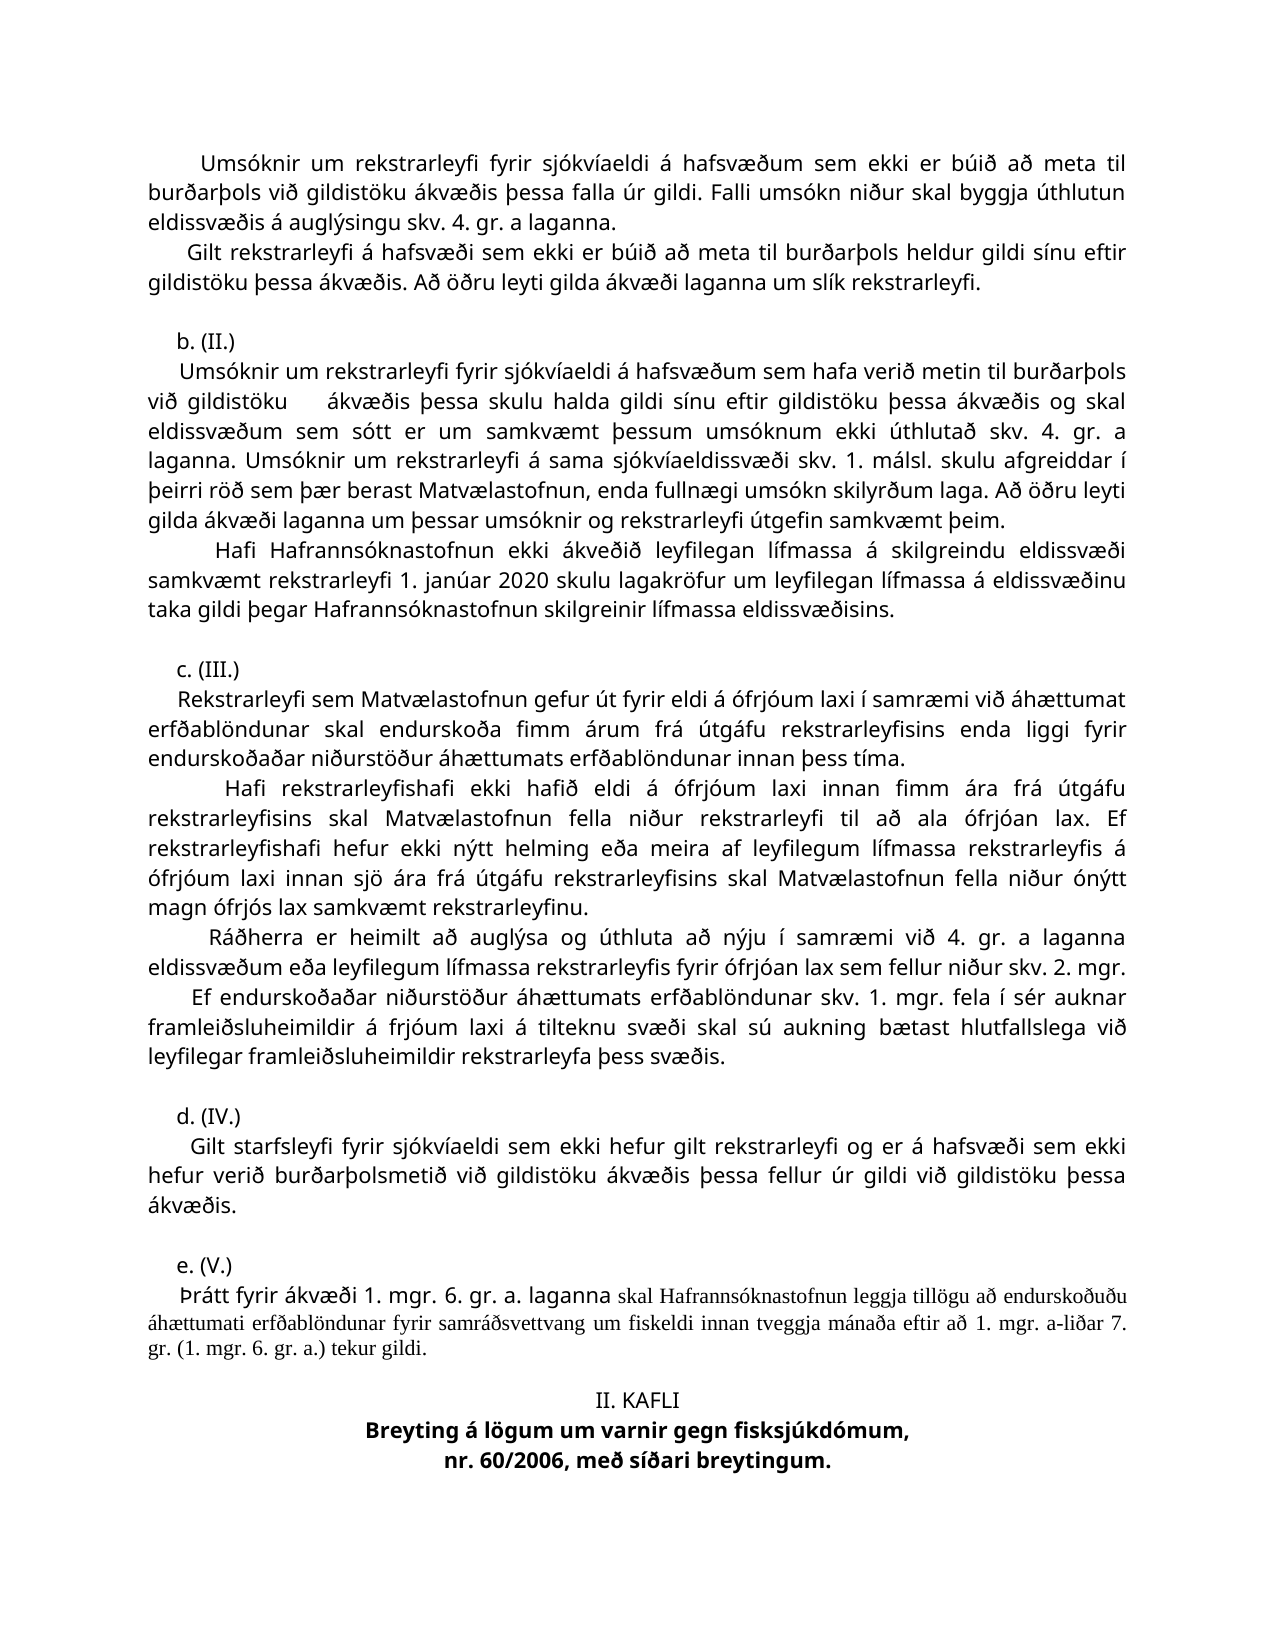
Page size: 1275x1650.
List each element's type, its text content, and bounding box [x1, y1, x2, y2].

text b. (II.) [148, 326, 1127, 356]
text d. (IV.) [148, 1101, 1127, 1131]
text Ef endurskoðaðar niðurstöður áhættumats erfðablöndunar skv. 1. mgr. fela í sér auknar framleiðsluheimildir á frjóum laxi á tilteknu svæði skal sú aukning bætast hlutfallslega við leyfilegar framleiðsluheimildir rekstrarleyfa þess svæðis. [148, 982, 1127, 1071]
text Hafi Hafrannsóknastofnun ekki ákveðið leyfilegan lífmassa á skilgreindu eldissvæði samkvæmt rekstrarleyfi 1. janúar 2020 skulu lagakröfur um leyfilegan lífmassa á eldissvæðinu taka gildi þegar Hafrannsóknastofnun skilgreinir lífmassa eldissvæðisins. [148, 535, 1127, 624]
text Umsóknir um rekstrarleyfi fyrir sjókvíaeldi á hafsvæðum sem hafa verið metin til burðarþols við gildistöku ákvæðis þessa skulu halda gildi sínu eftir gildistöku þessa ákvæðis og skal eldissvæðum sem sótt er um samkvæmt þessum umsóknum ekki úthlutað skv. 4. gr. a laganna. Umsóknir um rekstrarleyfi á sama sjókvíaeldissvæði skv. 1. málsl. skulu afgreiddar í þeirri röð sem þær berast Matvælastofnun, enda fullnægi umsókn skilyrðum laga. Að öðru leyti gilda ákvæði laganna um þessar umsóknir og rekstrarleyfi útgefin samkvæmt þeim. [148, 356, 1127, 535]
text Gilt starfsleyfi fyrir sjókvíaeldi sem ekki hefur gilt rekstrarleyfi og er á hafsvæði sem ekki hefur verið burðarþolsmetið við gildistöku ákvæðis þessa fellur úr gildi við gildistöku þessa ákvæðis. [148, 1131, 1127, 1220]
text Gilt rekstrarleyfi á hafsvæði sem ekki er búið að meta til burðarþols heldur gildi sínu eftir gildistöku þessa ákvæðis. Að öðru leyti gilda ákvæði laganna um slík rekstrarleyfi. [148, 237, 1127, 297]
text Ráðherra er heimilt að auglýsa og úthluta að nýju í samræmi við 4. gr. a laganna eldissvæðum eða leyfilegum lífmassa rekstrarleyfis fyrir ófrjóan lax sem fellur niður skv. 2. mgr. [148, 922, 1127, 982]
text II. KAFLI [148, 1385, 1127, 1415]
text Hafi rekstrarleyfishafi ekki hafið eldi á ófrjóum laxi innan fimm ára frá útgáfu rekstrarleyfisins skal Matvælastofnun fella niður rekstrarleyfi til að ala ófrjóan lax. Ef rekstrarleyfishafi hefur ekki nýtt helming eða meira af leyfilegum lífmassa rekstrarleyfis á ófrjóum laxi innan sjö ára frá útgáfu rekstrarleyfisins skal Matvælastofnun fella niður ónýtt magn ófrjós lax samkvæmt rekstrarleyfinu. [148, 773, 1127, 922]
text Rekstrarleyfi sem Matvælastofnun gefur út fyrir eldi á ófrjóum laxi í samræmi við áhættumat erfðablöndunar skal endurskoða fimm árum frá útgáfu rekstrarleyfisins enda liggi fyrir endurskoðaðar niðurstöður áhættumats erfðablöndunar innan þess tíma. [148, 684, 1127, 773]
text c. (III.) [148, 654, 1127, 684]
text Þrátt fyrir ákvæði 1. mgr. 6. gr. a. laganna skal Hafrannsóknastofnun leggja tillögu að endurskoðuðu áhættumati erfðablöndunar fyrir samráðsvettvang um fiskeldi innan tveggja mánaða eftir að 1. mgr. a-liðar 7. gr. (1. mgr. 6. gr. a.) tekur gildi. [148, 1280, 1127, 1360]
text Umsóknir um rekstrarleyfi fyrir sjókvíaeldi á hafsvæðum sem ekki er búið að meta til burðarþols við gildistöku ákvæðis þessa falla úr gildi. Falli umsókn niður skal byggja úthlutun eldissvæðis á auglýsingu skv. 4. gr. a laganna. [148, 148, 1127, 237]
text Breyting á lögum um varnir gegn fisksjúkdómum, [148, 1415, 1127, 1445]
text e. (V.) [148, 1250, 1127, 1280]
text nr. 60/2006, með síðari breytingum. [148, 1445, 1127, 1474]
